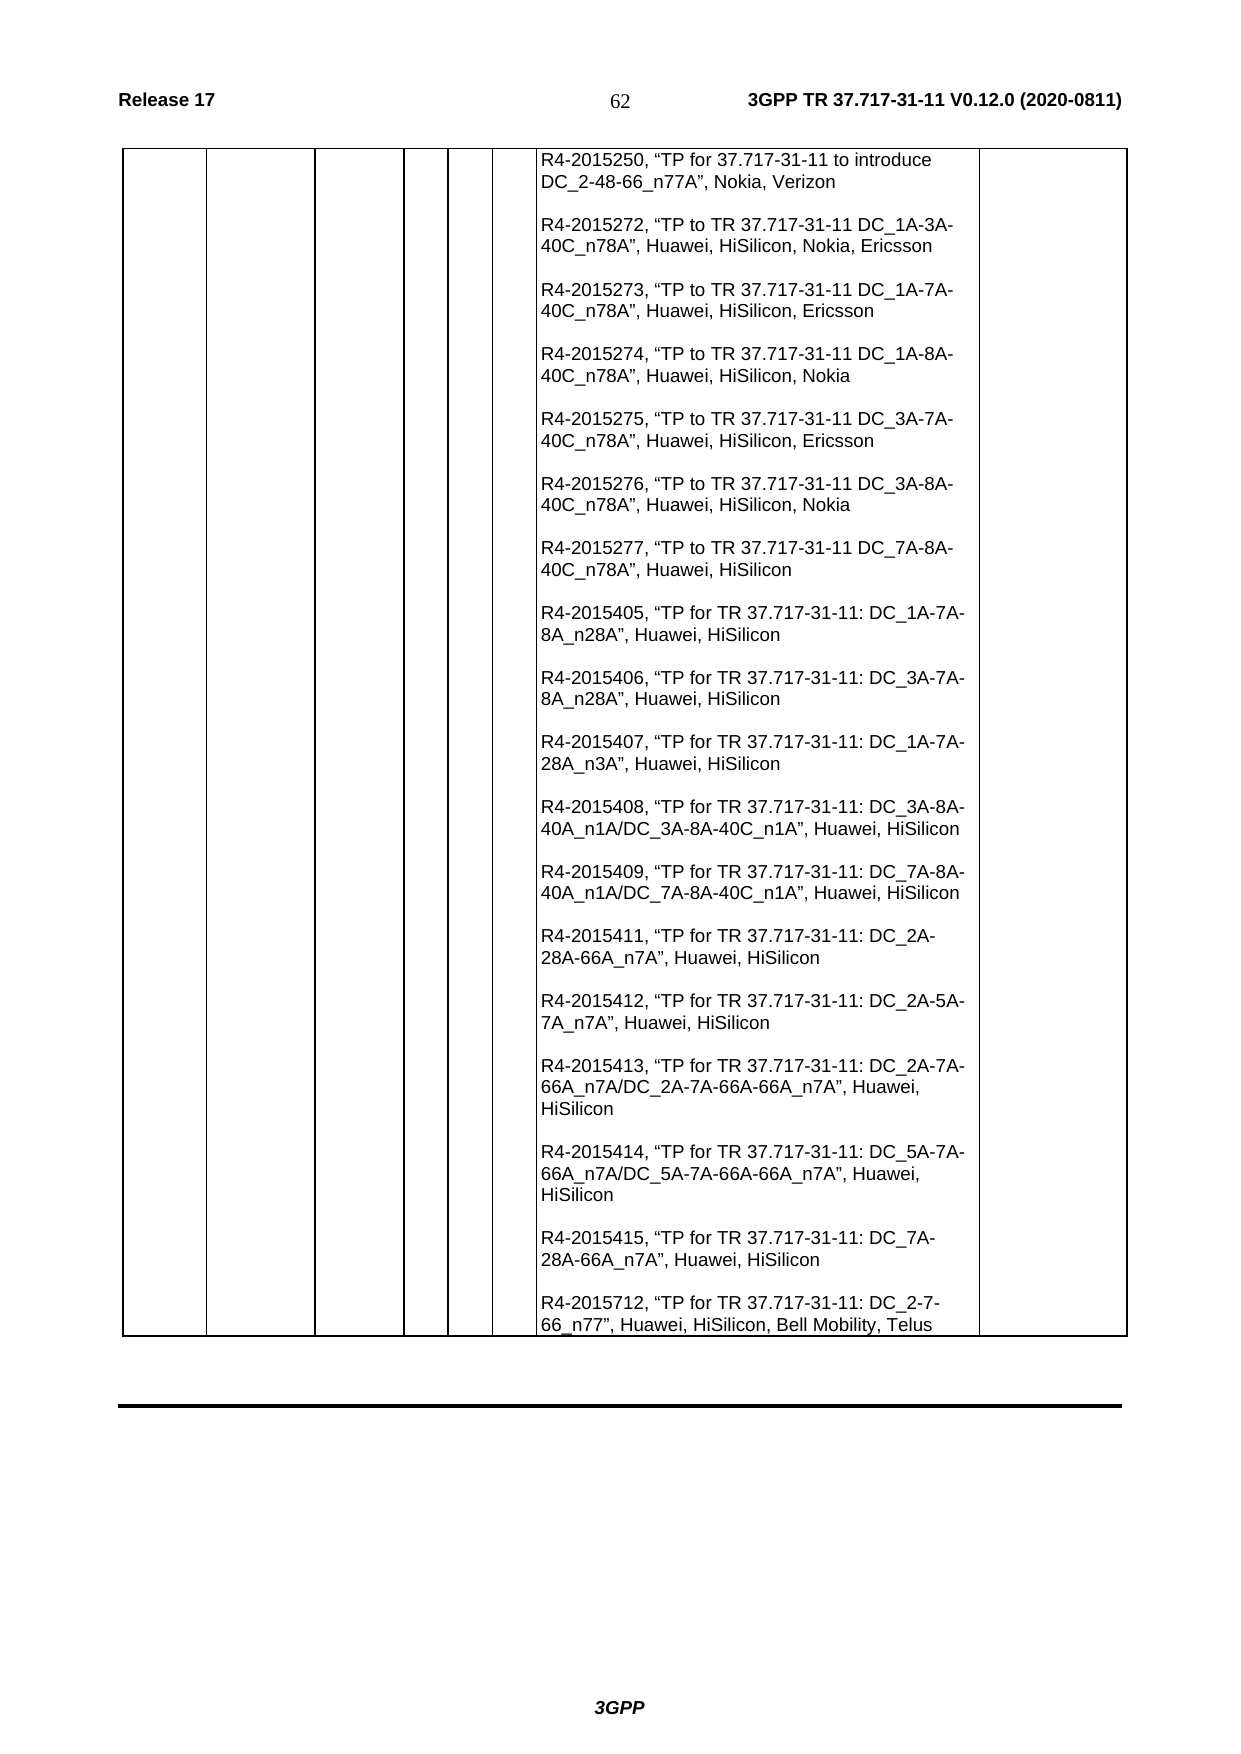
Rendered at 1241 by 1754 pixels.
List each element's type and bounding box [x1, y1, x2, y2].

table_cell [405, 149, 447, 1335]
table_cell [980, 149, 1126, 1335]
table_cell [207, 149, 314, 1335]
table_cell [537, 149, 979, 1335]
table_cell [449, 149, 492, 1335]
table_cell [493, 149, 536, 1335]
table_cell [316, 149, 403, 1335]
table_cell [124, 149, 206, 1335]
